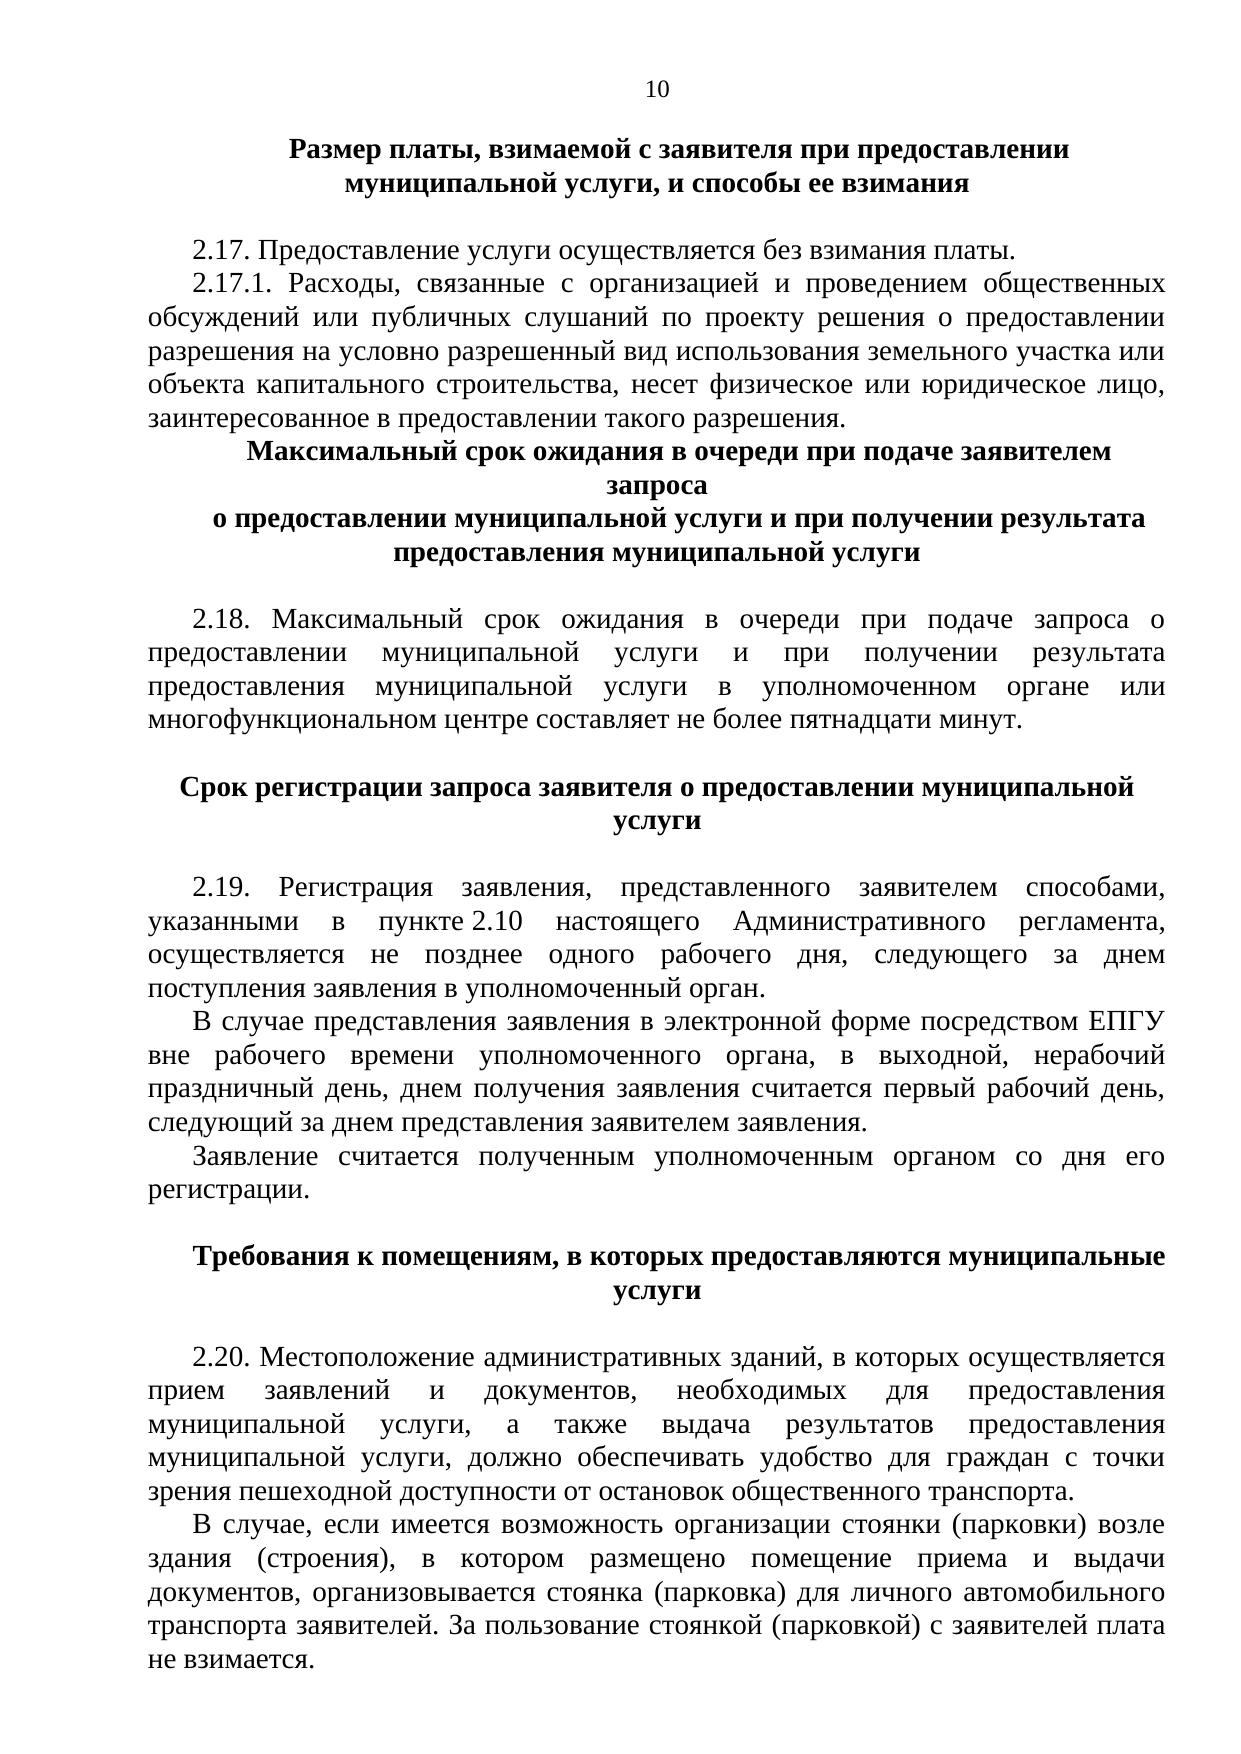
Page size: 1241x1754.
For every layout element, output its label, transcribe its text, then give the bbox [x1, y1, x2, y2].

text 2.17. Предоставление услуги осуществляется без взимания платы. [148, 232, 1166, 266]
text Требования к помещениям, в которых предоставляются муниципальные услуги [148, 1238, 1166, 1305]
text 2.20. Местоположение административных зданий, в которых осуществляется прием заявлений и документов, необходимых для предоставления муниципальной услуги, а также выдача результатов предоставления муниципальной услуги, должно обеспечивать удобство для граждан с точки зрения пешеходной доступности от остановок общественного транспорта. [148, 1339, 1166, 1507]
text В случае, если имеется возможность организации стоянки (парковки) возле здания (строения), в котором размещено помещение приема и выдачи документов, организовывается стоянка (парковка) для личного автомобильного транспорта заявителей. За пользование стоянкой (парковкой) с заявителей плата не взимается. [148, 1507, 1166, 1674]
text Размер платы, взимаемой с заявителя при предоставлении муниципальной услуги, и способы ее взимания [148, 131, 1166, 198]
text В случае представления заявления в электронной форме посредством ЕПГУ вне рабочего времени уполномоченного органа, в выходной, нерабочий праздничный день, днем получения заявления считается первый рабочий день, следующий за днем представления заявителем заявления. [148, 1003, 1166, 1138]
text о предоставлении муниципальной услуги и при получении результата предоставления муниципальной услуги [148, 500, 1166, 567]
text 2.18. Максимальный срок ожидания в очереди при подаче запроса о предоставлении муниципальной услуги и при получении результата предоставления муниципальной услуги в уполномоченном органе или многофункциональном центре составляет не более пятнадцати минут. [148, 601, 1166, 735]
text Максимальный срок ожидания в очереди при подаче заявителем запроса [148, 433, 1166, 500]
text 2.17.1. Расходы, связанные с организацией и проведением общественных обсуждений или публичных слушаний по проекту решения о предоставлении разрешения на условно разрешенный вид использования земельного участка или объекта капитального строительства, несет физическое или юридическое лицо, заинтересованное в предоставлении такого разрешения. [148, 266, 1166, 433]
text Заявление считается полученным уполномоченным органом со дня его регистрации. [148, 1138, 1166, 1205]
text 2.19. Регистрация заявления, представленного заявителем способами, указанными в пункте 2.10 настоящего Административного регламента, осуществляется не позднее одного рабочего дня, следующего за днем поступления заявления в уполномоченный орган. [148, 869, 1166, 1003]
text Срок регистрации запроса заявителя о предоставлении муниципальной услуги [148, 769, 1166, 836]
